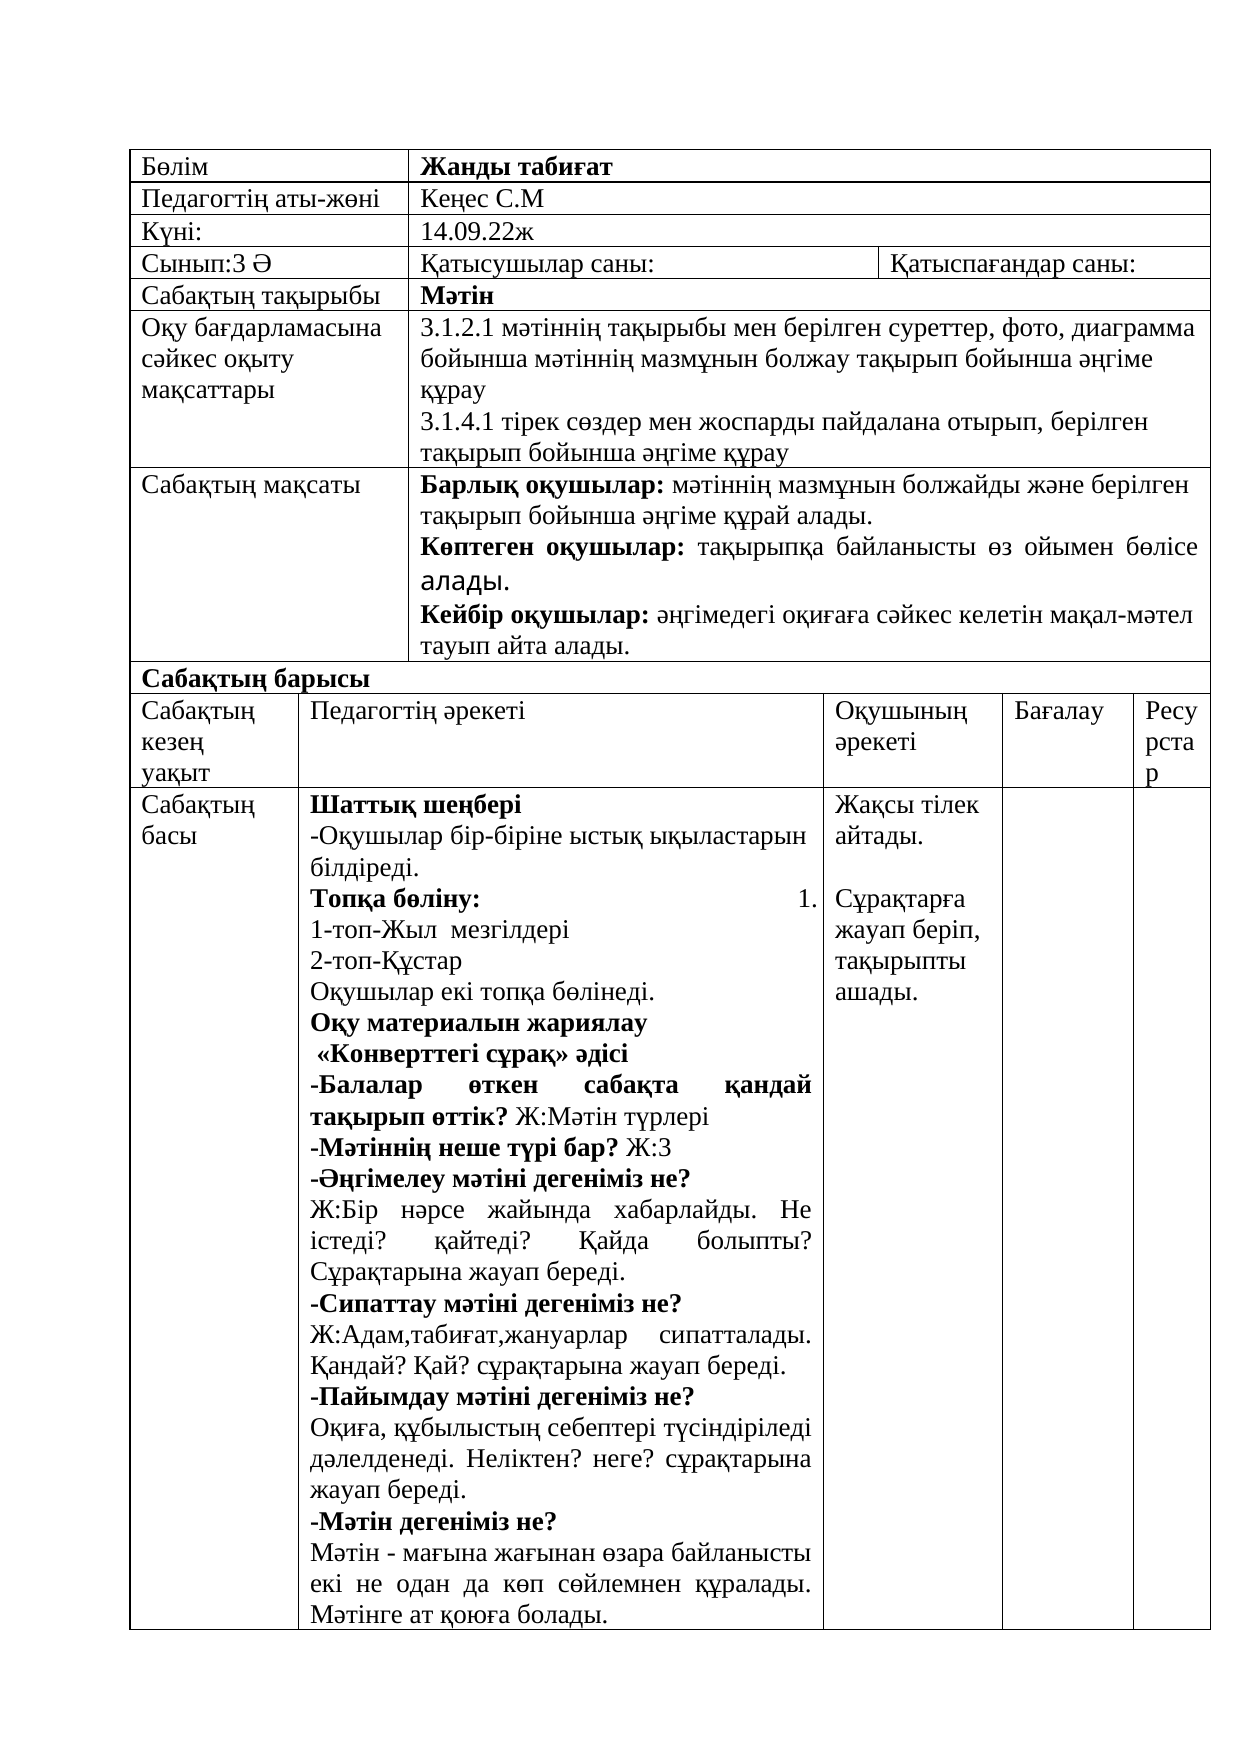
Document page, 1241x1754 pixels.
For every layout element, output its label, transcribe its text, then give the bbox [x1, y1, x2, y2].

table_cell [1134, 788, 1210, 1629]
table_cell Кеңес С.М [409, 183, 1210, 214]
table_cell 3.1.2.1 мәтіннің тақырыбы мен берілген суреттер, фото, диаграмма бойынша мәтіннің мазмұнын болжау тақырып бойынша әңгіме құрау 3.1.4.1 тірек сөздер мен жоспарды пайдалана отырып, берілген тақырып бойынша әңгіме құрау [409, 311, 1210, 467]
table_cell Педагогтің әрекеті [299, 694, 823, 787]
table_cell [1003, 788, 1133, 1629]
table_cell Ресурстар [1134, 694, 1210, 787]
table_cell Сабақтың басы [131, 788, 298, 1629]
table_cell Оқу бағдарламасына сәйкес оқыту мақсаттары [131, 311, 408, 467]
table_cell Педагогтің аты-жөні [131, 183, 408, 214]
table_cell Сабақтың кезең уақыт [131, 694, 298, 787]
table_cell Сабақтың барысы [131, 662, 1210, 693]
table_cell Сынып:3 Ә [131, 247, 408, 278]
table_cell Сабақтың мақсаты [131, 468, 408, 661]
table_cell Қатысушылар саны: [409, 247, 878, 278]
table_header Бөлім [131, 150, 408, 181]
table_cell Оқушының әрекеті [824, 694, 1002, 787]
table_cell 14.09.22ж [409, 215, 1210, 246]
table_cell Күні: [131, 215, 408, 246]
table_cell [299, 788, 823, 1629]
table_cell Бағалау [1003, 694, 1133, 787]
table_header Жанды табиғат [409, 150, 1210, 181]
table_cell Мәтін [409, 279, 1210, 310]
table_cell Барлық оқушылар: мәтіннің мазмұнын болжайды және берілген тақырып бойынша әңгіме құрай алады. Көптеген оқушылар: тақырыпқа байланысты өз ойымен бөлісе алады. Кейбір оқушылар: әңгімедегі оқиғаға сәйкес келетін мақал-мәтел тауып айта алады. [409, 468, 1210, 661]
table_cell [824, 788, 1002, 1629]
table_cell Қатыспағандар саны: [879, 247, 1210, 278]
table_cell Сабақтың тақырыбы [131, 279, 408, 310]
